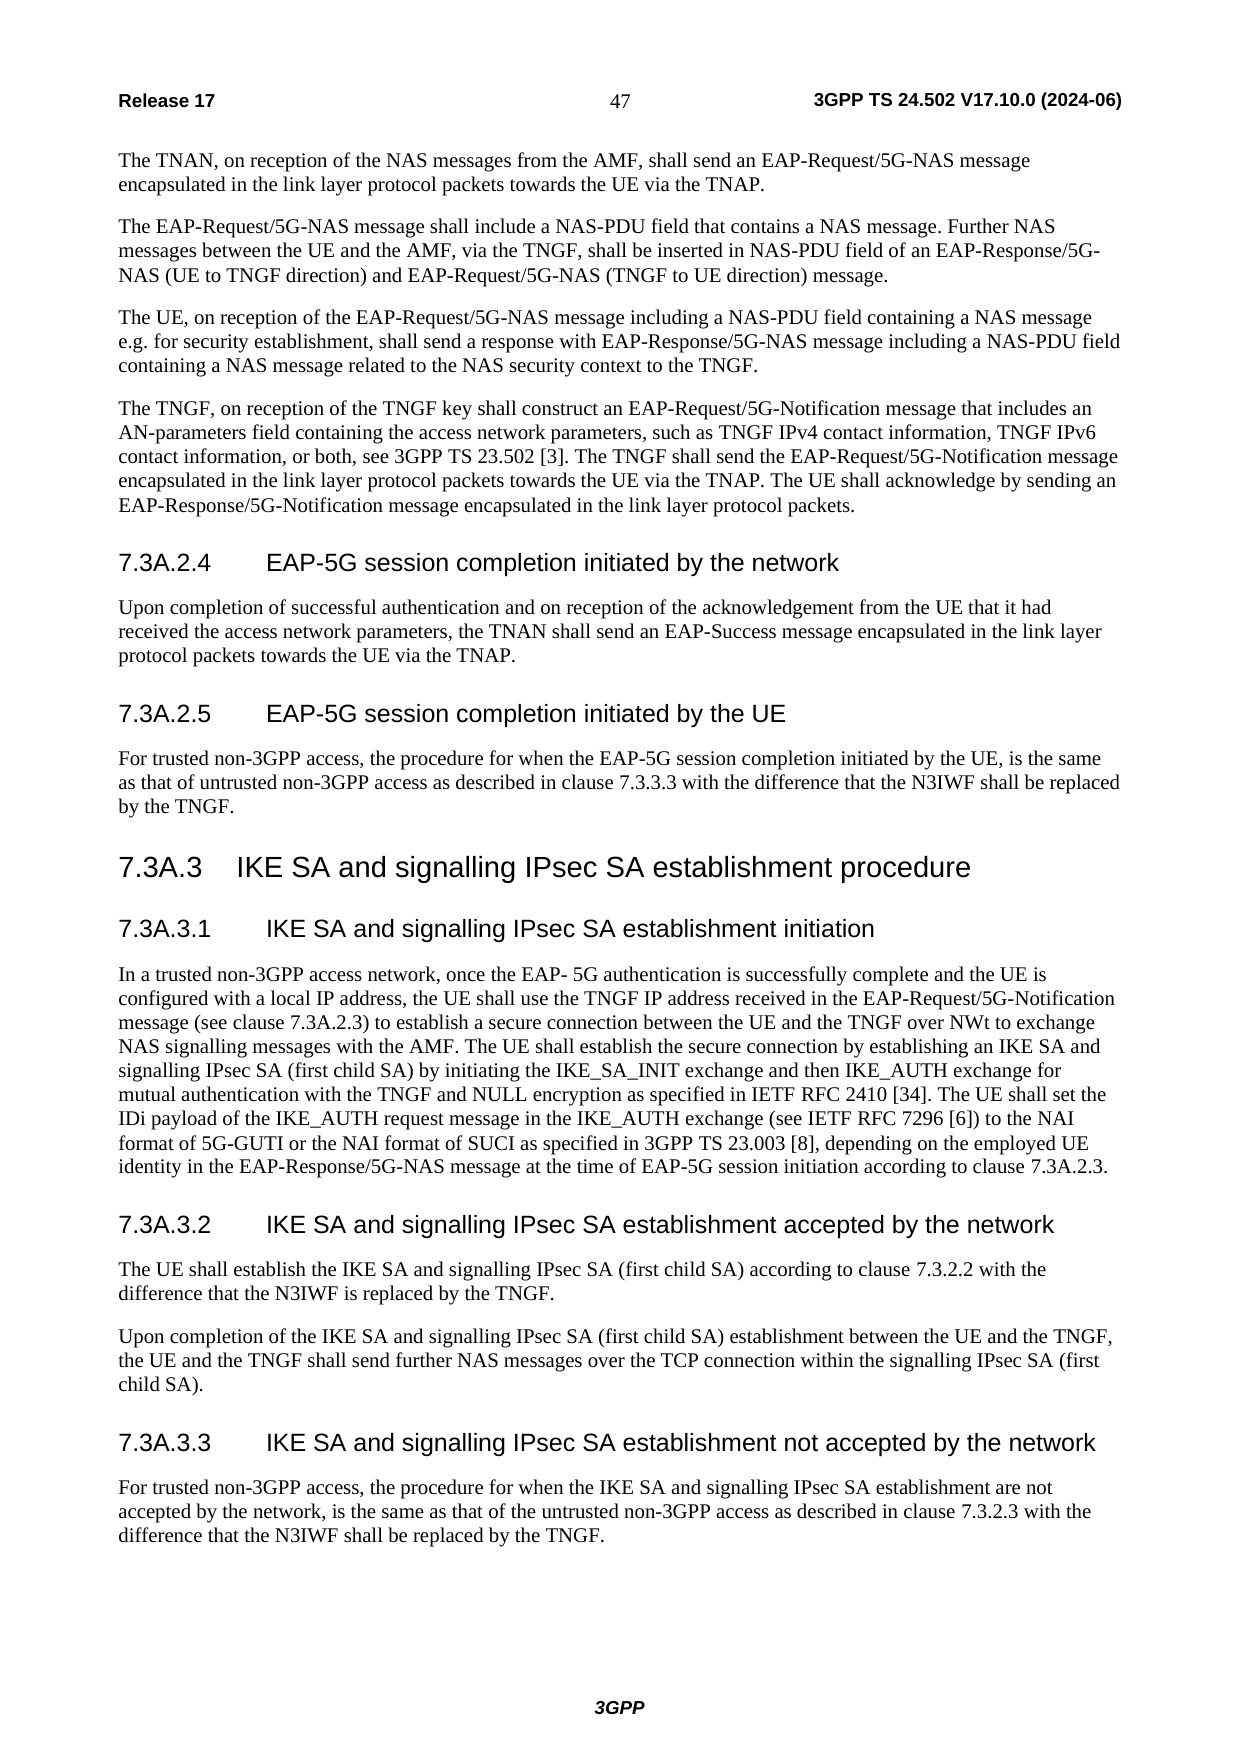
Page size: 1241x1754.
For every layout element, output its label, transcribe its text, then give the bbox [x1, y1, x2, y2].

subtitle 7.3A.2.4 EAP-5G session completion initiated by the network [118, 548, 1122, 577]
text For trusted non-3GPP access, the procedure for when the IKE SA and signalling IPsec SA establishment are not accepted by the network, is the same as that of the untrusted non-3GPP access as described in clause 7.3.2.3 with the difference that the N3IWF shall be replaced by the TNGF. [118, 1475, 1122, 1547]
text For trusted non-3GPP access, the procedure for when the EAP-5G session completion initiated by the UE, is the same as that of untrusted non-3GPP access as described in clause 7.3.3.3 with the difference that the N3IWF shall be replaced by the TNGF. [118, 746, 1122, 818]
text The UE, on reception of the EAP-Request/5G-NAS message including a NAS-PDU field containing a NAS message e.g. for security establishment, shall send a response with EAP-Response/5G-NAS message including a NAS-PDU field containing a NAS message related to the NAS security context to the TNGF. [118, 305, 1122, 377]
text Upon completion of the IKE SA and signalling IPsec SA (first child SA) establishment between the UE and the TNGF, the UE and the TNGF shall send further NAS messages over the TCP connection within the signalling IPsec SA (first child SA). [118, 1324, 1122, 1396]
subtitle 7.3A.3.3 IKE SA and signalling IPsec SA establishment not accepted by the network [118, 1428, 1122, 1456]
text The UE shall establish the IKE SA and signalling IPsec SA (first child SA) according to clause 7.3.2.2 with the difference that the N3IWF is replaced by the TNGF. [118, 1257, 1122, 1305]
text The TNAN, on reception of the NAS messages from the AMF, shall send an EAP-Request/5G-NAS message encapsulated in the link layer protocol packets towards the UE via the TNAP. [118, 147, 1122, 196]
subtitle 7.3A.3.1 IKE SA and signalling IPsec SA establishment initiation [118, 914, 1122, 943]
text Upon completion of successful authentication and on reception of the acknowledgement from the UE that it had received the access network parameters, the TNAN shall send an EAP-Success message encapsulated in the link layer protocol packets towards the UE via the TNAP. [118, 595, 1122, 667]
text The EAP-Request/5G-NAS message shall include a NAS-PDU field that contains a NAS message. Further NAS messages between the UE and the AMF, via the TNGF, shall be inserted in NAS-PDU field of an EAP-Response/5G-NAS (UE to TNGF direction) and EAP-Request/5G-NAS (TNGF to UE direction) message. [118, 214, 1122, 287]
text In a trusted non-3GPP access network, once the EAP- 5G authentication is successfully complete and the UE is configured with a local IP address, the UE shall use the TNGF IP address received in the EAP-Request/5G-Notification message (see clause 7.3A.2.3) to establish a secure connection between the UE and the TNGF over NWt to exchange NAS signalling messages with the AMF. The UE shall establish the secure connection by establishing an IKE SA and signalling IPsec SA (first child SA) by initiating the IKE_SA_INIT exchange and then IKE_AUTH exchange for mutual authentication with the TNGF and NULL encryption as specified in IETF RFC 2410 [34]. The UE shall set the IDi payload of the IKE_AUTH request message in the IKE_AUTH exchange (see IETF RFC 7296 [6]) to the NAI format of 5G-GUTI or the NAI format of SUCI as specified in 3GPP TS 23.003 [8], depending on the employed UE identity in the EAP-Response/5G-NAS message at the time of EAP-5G session initiation according to clause 7.3A.2.3. [118, 962, 1122, 1178]
subtitle 7.3A.2.5 EAP-5G session completion initiated by the UE [118, 699, 1122, 727]
subtitle 7.3A.3.2 IKE SA and signalling IPsec SA establishment accepted by the network [118, 1210, 1122, 1238]
subtitle 7.3A.3 IKE SA and signalling IPsec SA establishment procedure [118, 850, 1122, 883]
text The TNGF, on reception of the TNGF key shall construct an EAP-Request/5G-Notification message that includes an AN-parameters field containing the access network parameters, such as TNGF IPv4 contact information, TNGF IPv6 contact information, or both, see 3GPP TS 23.502 [3]. The TNGF shall send the EAP-Request/5G-Notification message encapsulated in the link layer protocol packets towards the UE via the TNAP. The UE shall acknowledge by sending an EAP-Response/5G-Notification message encapsulated in the link layer protocol packets. [118, 396, 1122, 517]
